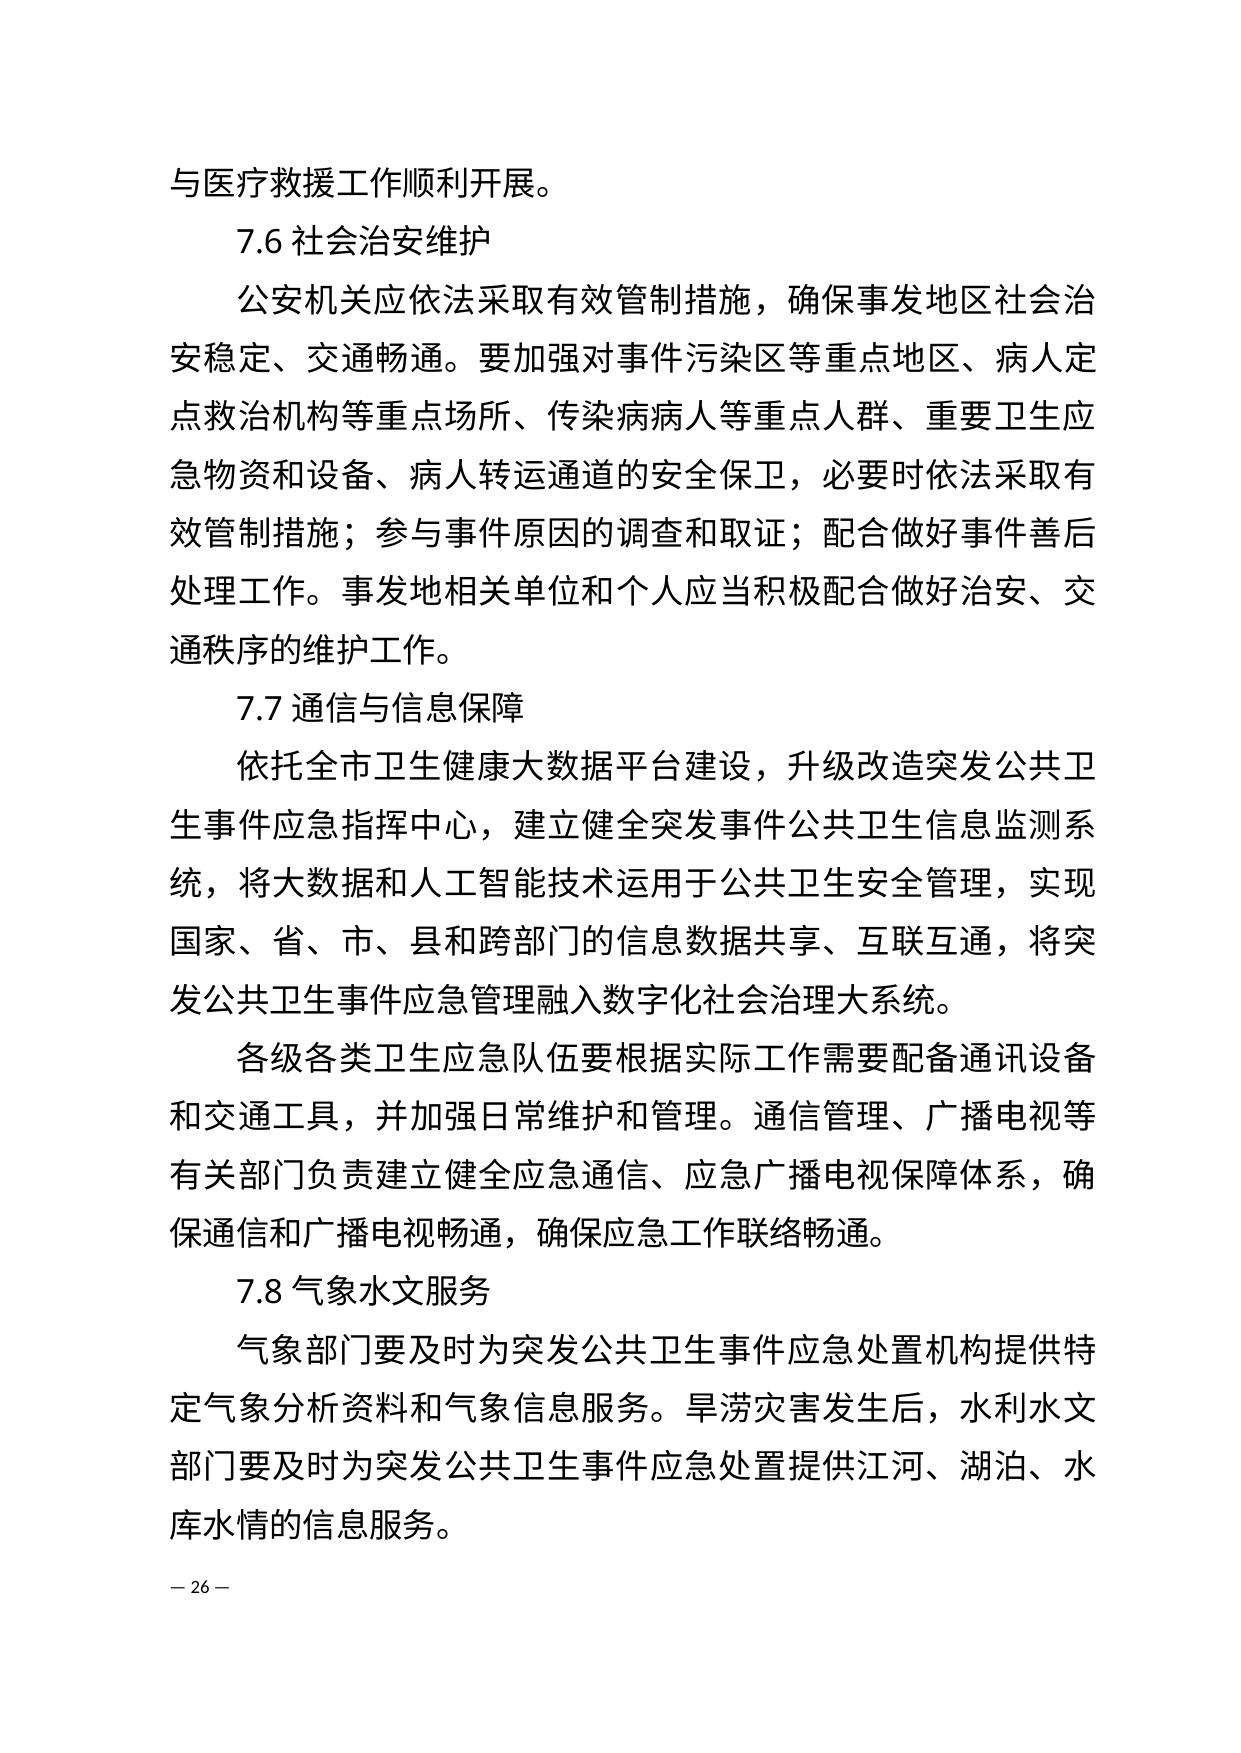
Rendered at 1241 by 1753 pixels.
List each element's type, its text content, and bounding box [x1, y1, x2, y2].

text 7.6 社会治安维护 [169, 207, 1098, 266]
text 气象部门要及时为突发公共卫生事件应急处置机构提供特定气象分析资料和气象信息服务。旱涝灾害发生后，水利水文部门要及时为突发公共卫生事件应急处置提供江河、湖泊、水库水情的信息服务。 [169, 1316, 1098, 1549]
text 7.8 气象水文服务 [169, 1257, 1098, 1316]
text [169, 149, 1098, 207]
text 公安机关应依法采取有效管制措施，确保事发地区社会治安稳定、交通畅通。要加强对事件污染区等重点地区、病人定点救治机构等重点场所、传染病病人等重点人群、重要卫生应急物资和设备、病人转运通道的安全保卫，必要时依法采取有效管制措施；参与事件原因的调查和取证；配合做好事件善后处理工作。事发地相关单位和个人应当积极配合做好治安、交通秩序的维护工作。 [169, 266, 1098, 674]
text 7.7 通信与信息保障 [169, 674, 1098, 732]
text 各级各类卫生应急队伍要根据实际工作需要配备通讯设备和交通工具，并加强日常维护和管理。通信管理、广播电视等有关部门负责建立健全应急通信、应急广播电视保障体系，确保通信和广播电视畅通，确保应急工作联络畅通。 [169, 1024, 1098, 1257]
text 依托全市卫生健康大数据平台建设，升级改造突发公共卫生事件应急指挥中心，建立健全突发事件公共卫生信息监测系统，将大数据和人工智能技术运用于公共卫生安全管理，实现国家、省、市、县和跨部门的信息数据共享、互联互通，将突发公共卫生事件应急管理融入数字化社会治理大系统。 [169, 732, 1098, 1024]
